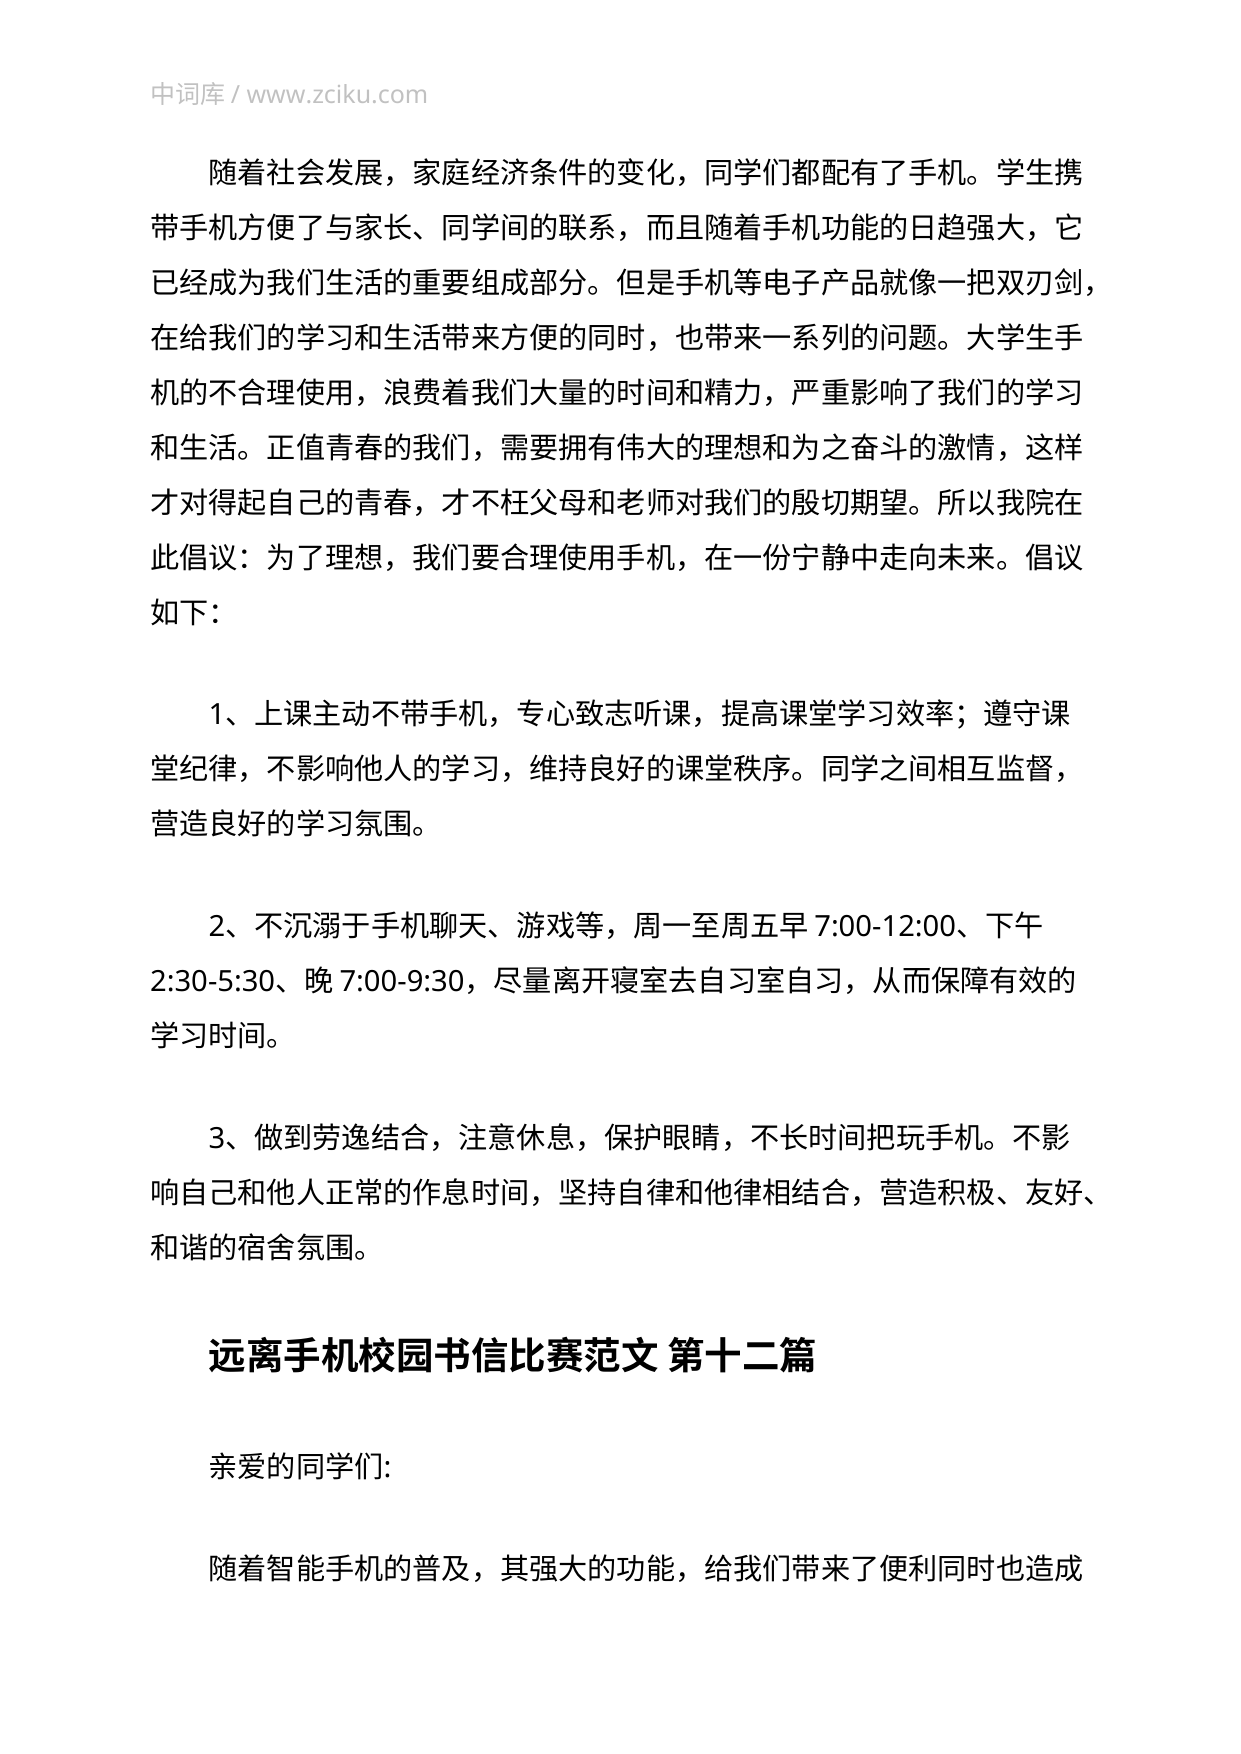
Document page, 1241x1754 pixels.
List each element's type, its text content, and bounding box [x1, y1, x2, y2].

text 3、做到劳逸结合，注意休息，保护眼睛，不长时间把玩手机。不影响自己和他人正常的作息时间，坚持自律和他律相结合，营造积极、友好、和谐的宿舍氛围。 [150, 1114, 1090, 1267]
text 远离手机校园书信比赛范文 第十二篇 [150, 1326, 1090, 1380]
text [150, 1545, 1090, 1588]
text 2、不沉溺于手机聊天、游戏等，周一至周五早7:00-12:00、下午2:30-5:30、晚7:00-9:30，尽量离开寝室去自习室自习，从而保障有效的学习时间。 [150, 903, 1090, 1055]
text 1、上课主动不带手机，专心致志听课，提高课堂学习效率；遵守课堂纪律，不影响他人的学习，维持良好的课堂秩序。同学之间相互监督，营造良好的学习氛围。 [150, 691, 1090, 843]
text 随着社会发展，家庭经济条件的变化，同学们都配有了手机。学生携带手机方便了与家长、同学间的联系，而且随着手机功能的日趋强大，它已经成为我们生活的重要组成部分。但是手机等电子产品就像一把双刃剑，在给我们的学习和生活带来方便的同时，也带来一系列的问题。大学生手机的不合理使用，浪费着我们大量的时间和精力，严重影响了我们的学习和生活。正值青春的我们，需要拥有伟大的理想和为之奋斗的激情，这样才对得起自己的青春，才不枉父母和老师对我们的殷切期望。所以我院在此倡议：为了理想，我们要合理使用手机，在一份宁静中走向未来。倡议如下： [150, 150, 1090, 631]
text 亲爱的同学们: [150, 1443, 1090, 1486]
